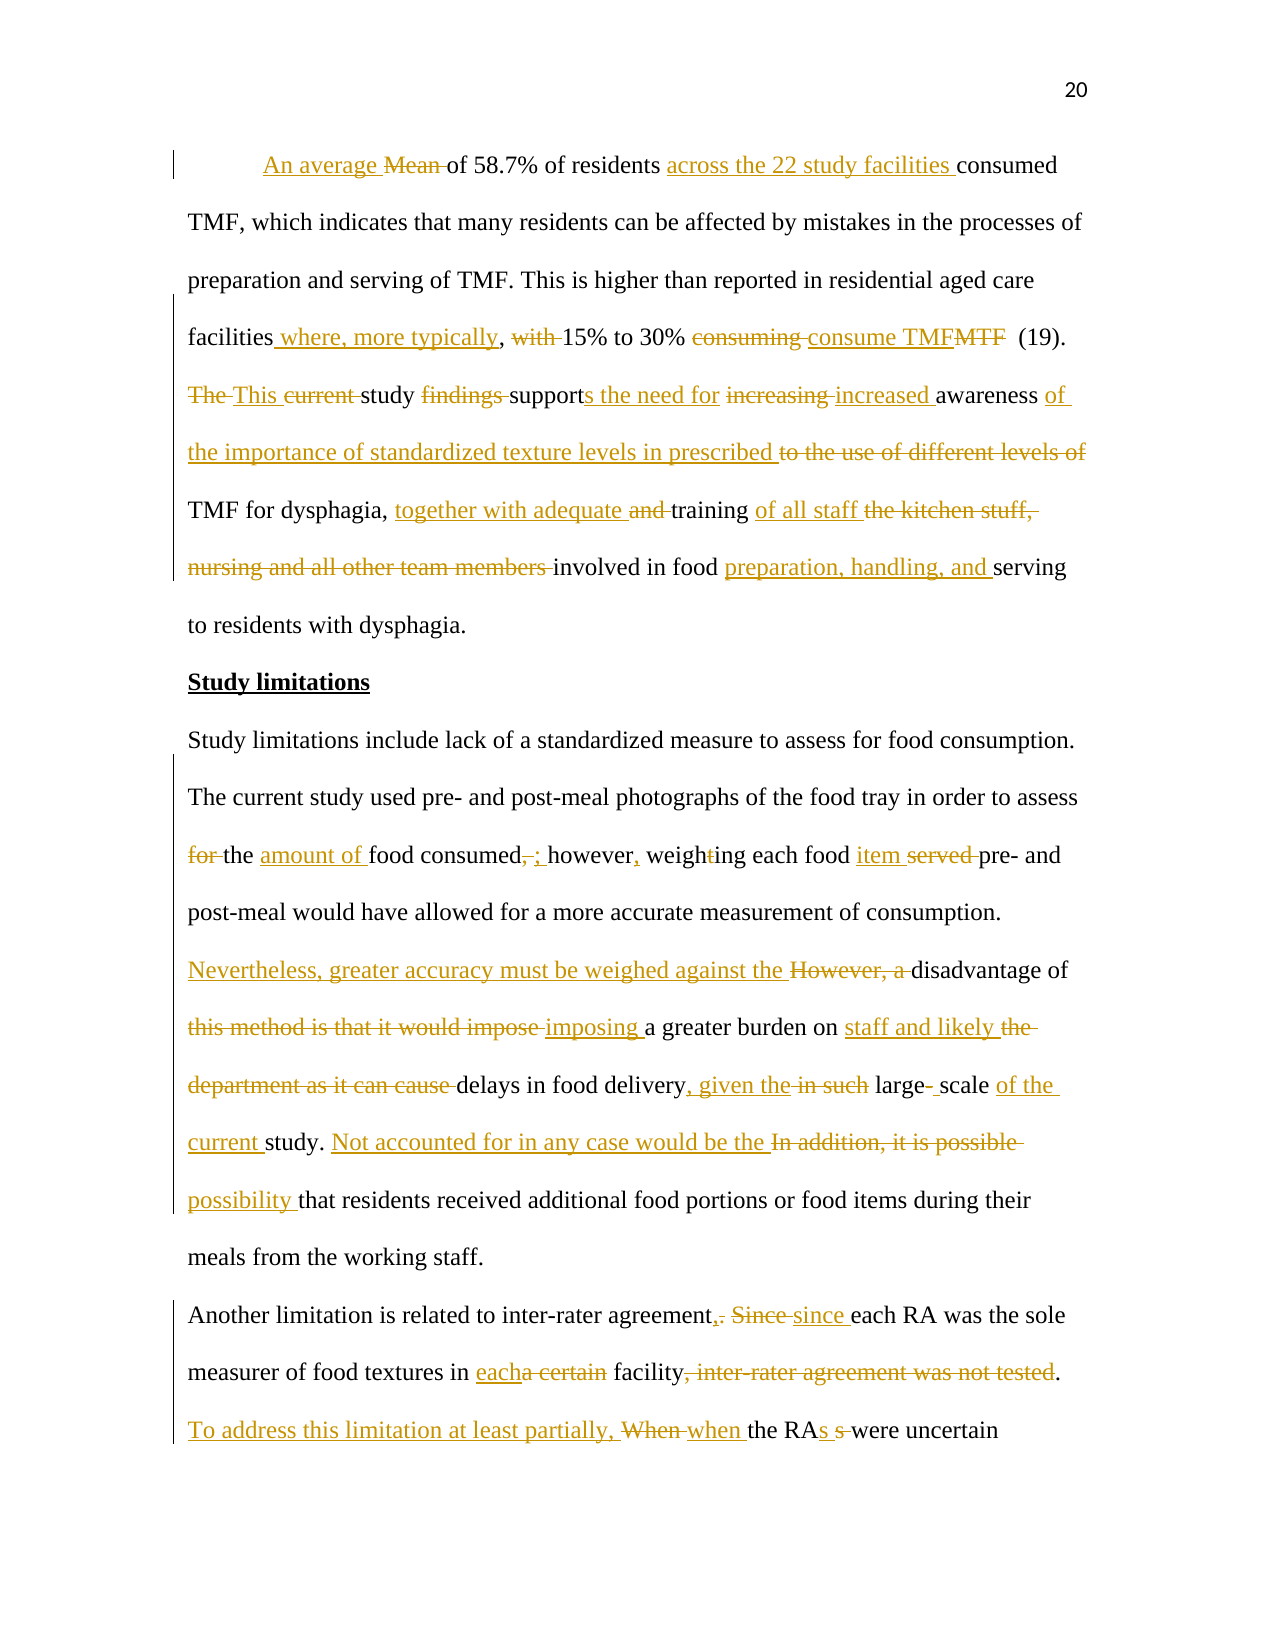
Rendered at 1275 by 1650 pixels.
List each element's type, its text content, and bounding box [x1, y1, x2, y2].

text of 58.7% of residents consumed TMF, which indicates that many residents can be affected by mistakes in the processes of preparation and serving of TMF. This is higher than reported in residential aged care facilities, 15% to 30% (19). study support awareness TMF for dysphagia, training involved in food serving to residents with dysphagia. [187, 150, 1087, 639]
text Study limitations include lack of a standardized measure to assess for food consumption. The current study used pre- and post-meal photographs of the food tray in order to assess the food consumedhowever weighing each food pre- and post-meal would have allowed for a more accurate measurement of consumption. disadvantage of a greater burden on delays in food delivery largescale study. that residents received additional food portions or food items during their meals from the working staff. [187, 725, 1087, 1271]
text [187, 1300, 1087, 1444]
text Study limitations [187, 667, 1087, 696]
